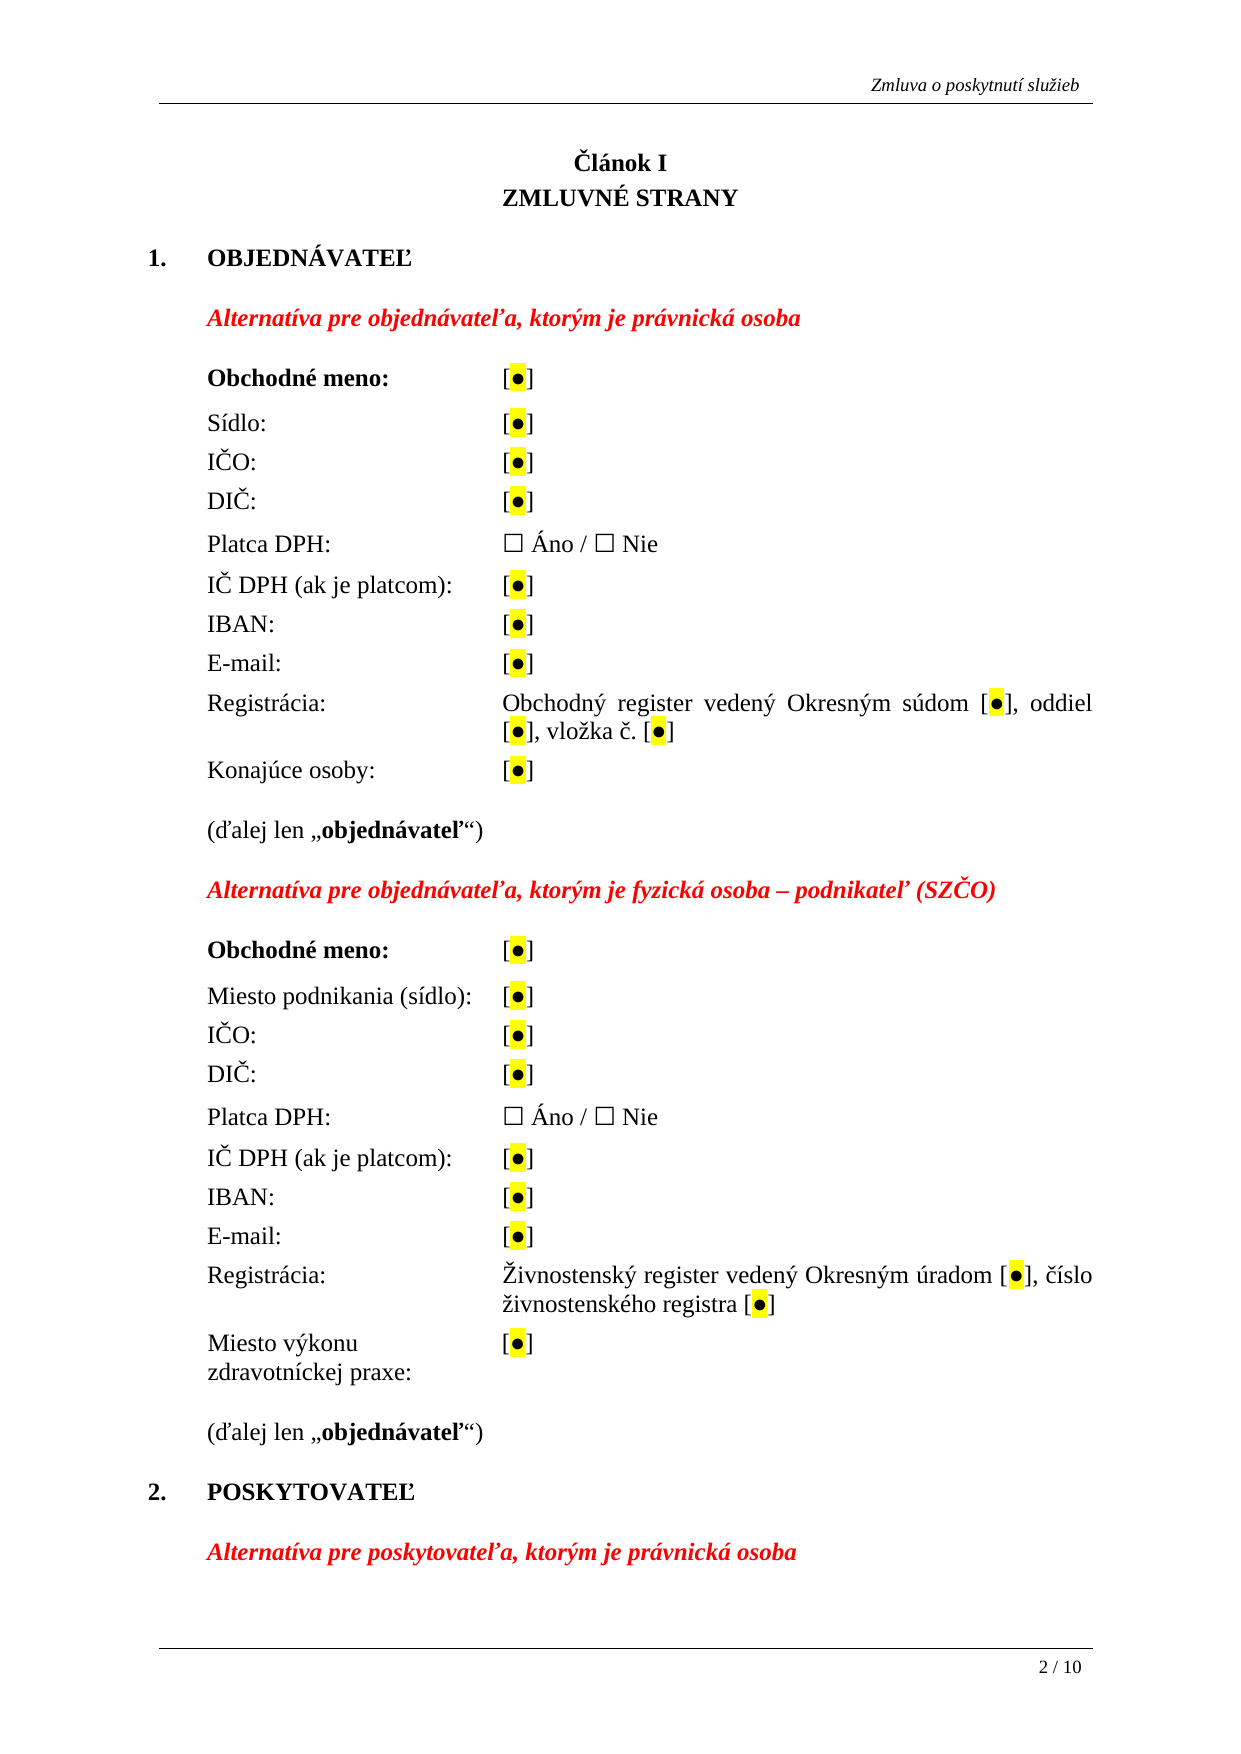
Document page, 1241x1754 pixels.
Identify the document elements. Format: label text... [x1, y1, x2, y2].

text Registrácia: Živnostenský register vedený Okresným úradom [●], číslo živnostenského registra [●] [207, 1260, 1092, 1318]
table_header Miesto výkonu zdravotníckej praxe: [148, 1318, 426, 1386]
text Konajúce osoby: [●] [207, 756, 510, 784]
text Alternatíva pre objednávateľa, ktorým je právnická osoba [207, 303, 1092, 331]
text Miesto podnikania (sídlo): [●] [207, 981, 510, 1010]
text Platca DPH: Áno / Nie [207, 526, 1092, 560]
text IČ DPH (ak je platcom): [●] [207, 1143, 510, 1172]
text IČO: [●] [207, 447, 510, 476]
text Platca DPH: Áno / Nie [207, 1098, 1092, 1132]
text E-mail: [●] [526, 1221, 1092, 1250]
table_header [●] [426, 1318, 1092, 1386]
text IČO: [●] [526, 447, 1092, 476]
text (ďalej len „objednávateľ“) [207, 816, 1092, 844]
text Alternatíva pre objednávateľa, ktorým je fyzická osoba – podnikateľ (SZČO) [207, 876, 1092, 904]
text DIČ: [●] [207, 486, 510, 515]
text IČO: [●] [526, 1020, 1092, 1049]
text DIČ: [●] [526, 1059, 1092, 1088]
text IČ DPH (ak je platcom): [●] [526, 570, 1092, 599]
text IBAN: [●] [207, 1182, 510, 1211]
text DIČ: [●] [207, 1059, 510, 1088]
text Registrácia: Obchodný register vedený Okresným súdom [●], oddiel [●], vložka č. [●] [207, 688, 1092, 745]
list POSKYTOVATEĽ [148, 1477, 1092, 1506]
text IČ DPH (ak je platcom): [●] [526, 1143, 1092, 1172]
text IBAN: [●] [207, 609, 510, 638]
text IBAN: [●] [526, 1182, 1092, 1211]
text (ďalej len „objednávateľ“) [207, 1417, 1092, 1446]
list OBJEDNÁVATEĽ [148, 243, 1092, 271]
text E-mail: [●] [207, 648, 1092, 677]
text Miesto podnikania (sídlo): [●] [526, 981, 1092, 1010]
text IČ DPH (ak je platcom): [●] [207, 570, 510, 599]
text ZMLUVNÉ STRANY [148, 183, 1092, 211]
text Obchodné meno: [●] [526, 363, 1092, 391]
text Článok [148, 148, 1092, 176]
text Obchodné meno: [●] [526, 936, 1092, 964]
text DIČ: [●] [526, 486, 1092, 515]
text IBAN: [●] [526, 609, 1092, 638]
text Sídlo: [●] [526, 408, 1092, 437]
text Alternatíva pre poskytovateľa, ktorým je právnická osoba [207, 1537, 1092, 1566]
text IČO: [●] [207, 1020, 510, 1049]
text E-mail: [●] [207, 1221, 510, 1250]
text Konajúce osoby: [●] [526, 756, 1092, 784]
text Obchodné meno: [●] [207, 936, 510, 964]
text Sídlo: [●] [207, 408, 510, 437]
text Obchodné meno: [●] [207, 363, 510, 391]
